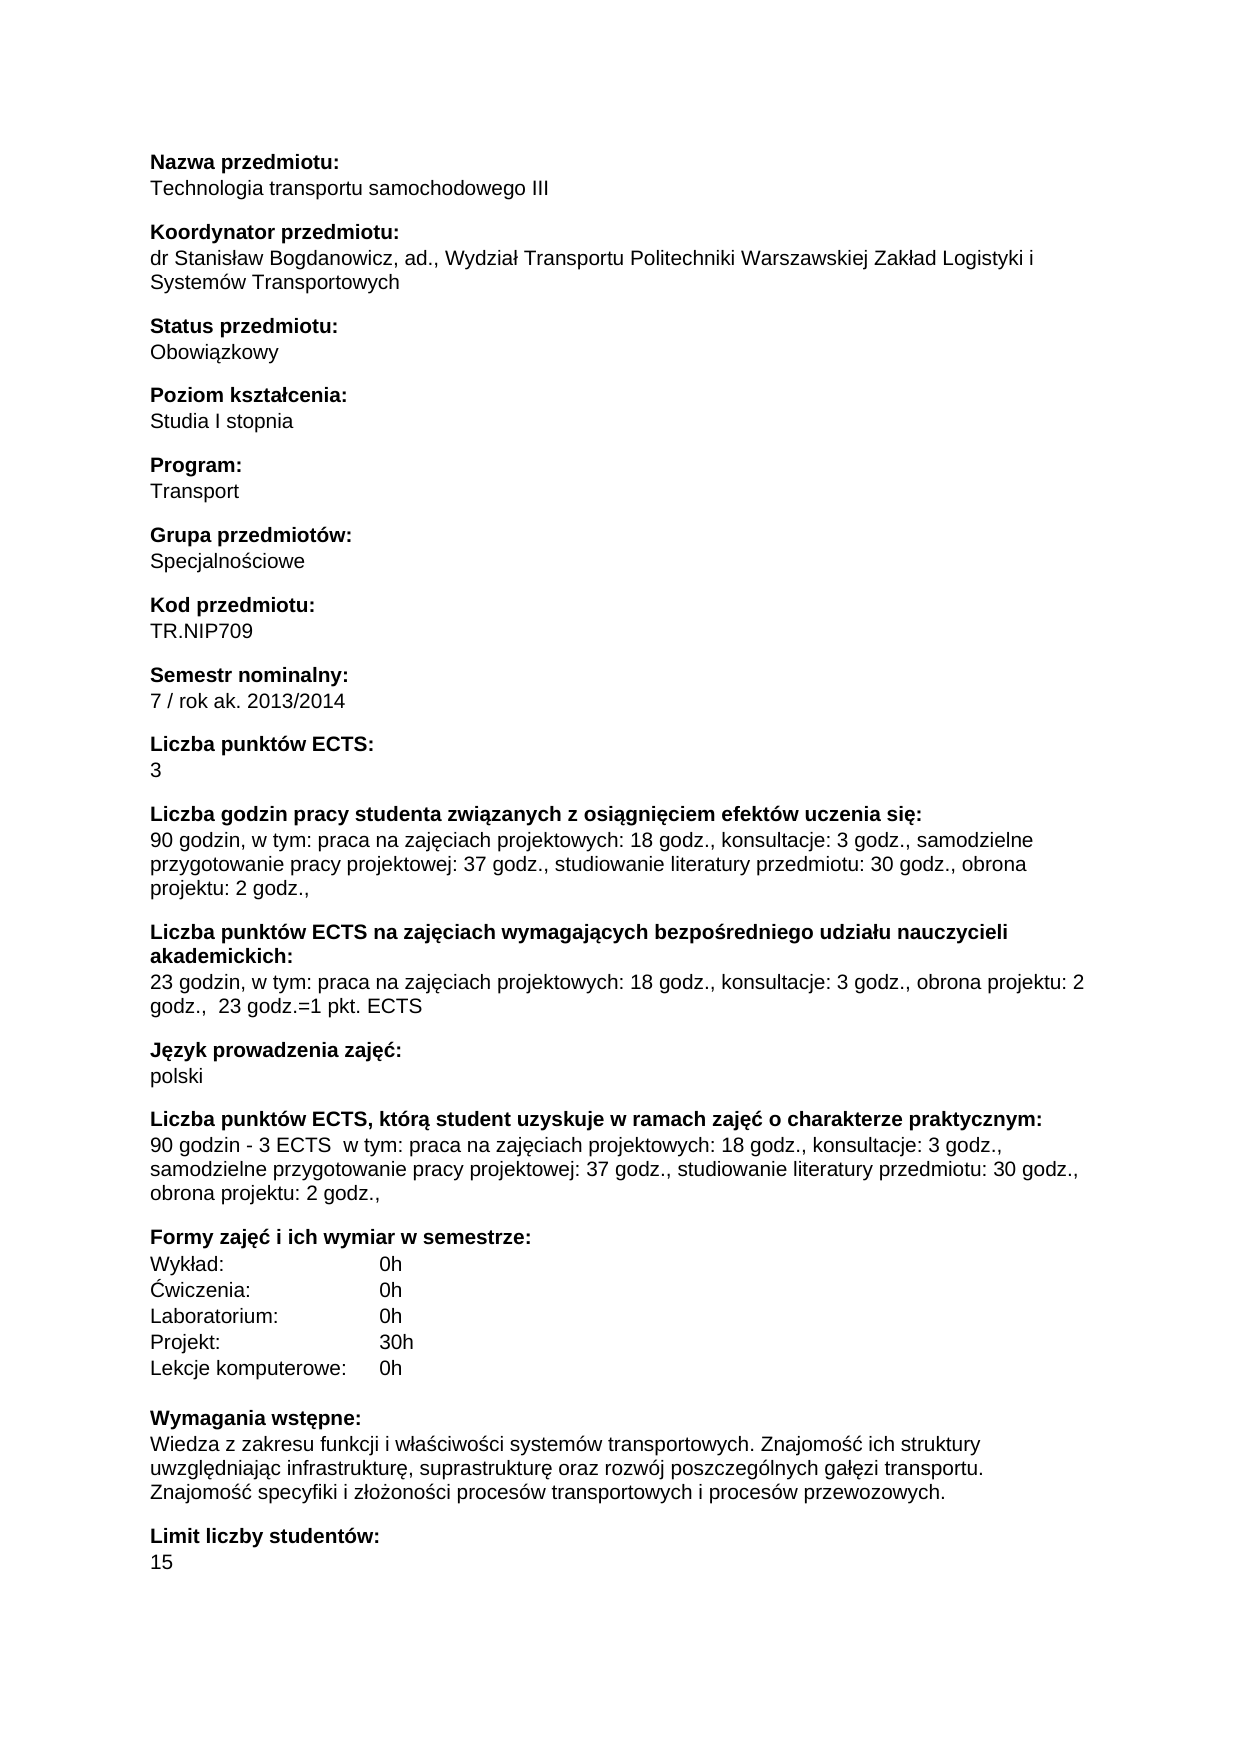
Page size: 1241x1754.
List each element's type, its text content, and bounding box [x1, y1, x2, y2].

table_cell Projekt: [140, 1330, 367, 1354]
text Technologia transportu samochodowego III [150, 176, 1090, 200]
text 90 godzin - 3 ECTS w tym: praca na zajęciach projektowych: 18 godz., konsultacje: 3 godz., samodzielne przygotowanie pracy projektowej: 37 godz., studiowanie literatury przedmiotu: 30 godz., obrona projektu: 2 godz., [150, 1133, 1090, 1205]
text Liczba punktów ECTS, którą student uzyskuje w ramach zajęć o charakterze praktycznym: [150, 1107, 1090, 1131]
text Liczba punktów ECTS na zajęciach wymagających bezpośredniego udziału nauczycieli akademickich: [150, 920, 1090, 968]
table_cell 0h [369, 1302, 597, 1328]
table_cell Ćwiczenia: [140, 1278, 367, 1302]
text dr Stanisław Bogdanowicz, ad., Wydział Transportu Politechniki Warszawskiej Zakład Logistyki i Systemów Transportowych [150, 246, 1090, 294]
text Liczba godzin pracy studenta związanych z osiągnięciem efektów uczenia się: [150, 802, 1090, 826]
table_header Wykład: [140, 1252, 367, 1276]
table_cell Lekcje komputerowe: [140, 1356, 367, 1380]
text 23 godzin, w tym: praca na zajęciach projektowych: 18 godz., konsultacje: 3 godz., obrona projektu: 2 godz., 23 godz.=1 pkt. ECTS [150, 970, 1090, 1018]
text polski [150, 1063, 1090, 1087]
text Nazwa przedmiotu: [150, 150, 1090, 174]
text Limit liczby studentów: [150, 1523, 1090, 1547]
text Grupa przedmiotów: [150, 523, 1090, 547]
text 3 [150, 758, 1090, 782]
text Język prowadzenia zajęć: [150, 1037, 1090, 1061]
text TR.NIP709 [150, 619, 1090, 643]
text Studia I stopnia [150, 409, 1090, 433]
text 15 [150, 1549, 1090, 1573]
text 7 / rok ak. 2013/2014 [150, 688, 1090, 712]
text 90 godzin, w tym: praca na zajęciach projektowych: 18 godz., konsultacje: 3 godz., samodzielne przygotowanie pracy projektowej: 37 godz., studiowanie literatury przedmiotu: 30 godz., obrona projektu: 2 godz., [150, 828, 1090, 900]
table_cell Laboratorium: [140, 1304, 367, 1328]
text Wiedza z zakresu funkcji i właściwości systemów transportowych. Znajomość ich struktury uwzględniając infrastrukturę, suprastrukturę oraz rozwój poszczególnych gałęzi transportu. Znajomość specyfiki i złożoności procesów transportowych i procesów przewozowych. [150, 1432, 1090, 1504]
text Poziom kształcenia: [150, 383, 1090, 407]
text Semestr nominalny: [150, 662, 1090, 686]
table_cell 30h [369, 1328, 597, 1354]
text Liczba punktów ECTS: [150, 732, 1090, 756]
text Obowiązkowy [150, 339, 1090, 363]
text Specjalnościowe [150, 549, 1090, 573]
text Wymagania wstępne: [150, 1406, 1090, 1430]
text Formy zajęć i ich wymiar w semestrze: [150, 1225, 1090, 1249]
text Koordynator przedmiotu: [150, 220, 1090, 244]
text Program: [150, 453, 1090, 477]
table_cell 0h [369, 1354, 597, 1380]
text Transport [150, 479, 1090, 503]
text Kod przedmiotu: [150, 593, 1090, 617]
table_header 0h [369, 1252, 597, 1276]
text Status przedmiotu: [150, 313, 1090, 337]
table_cell 0h [369, 1276, 597, 1302]
